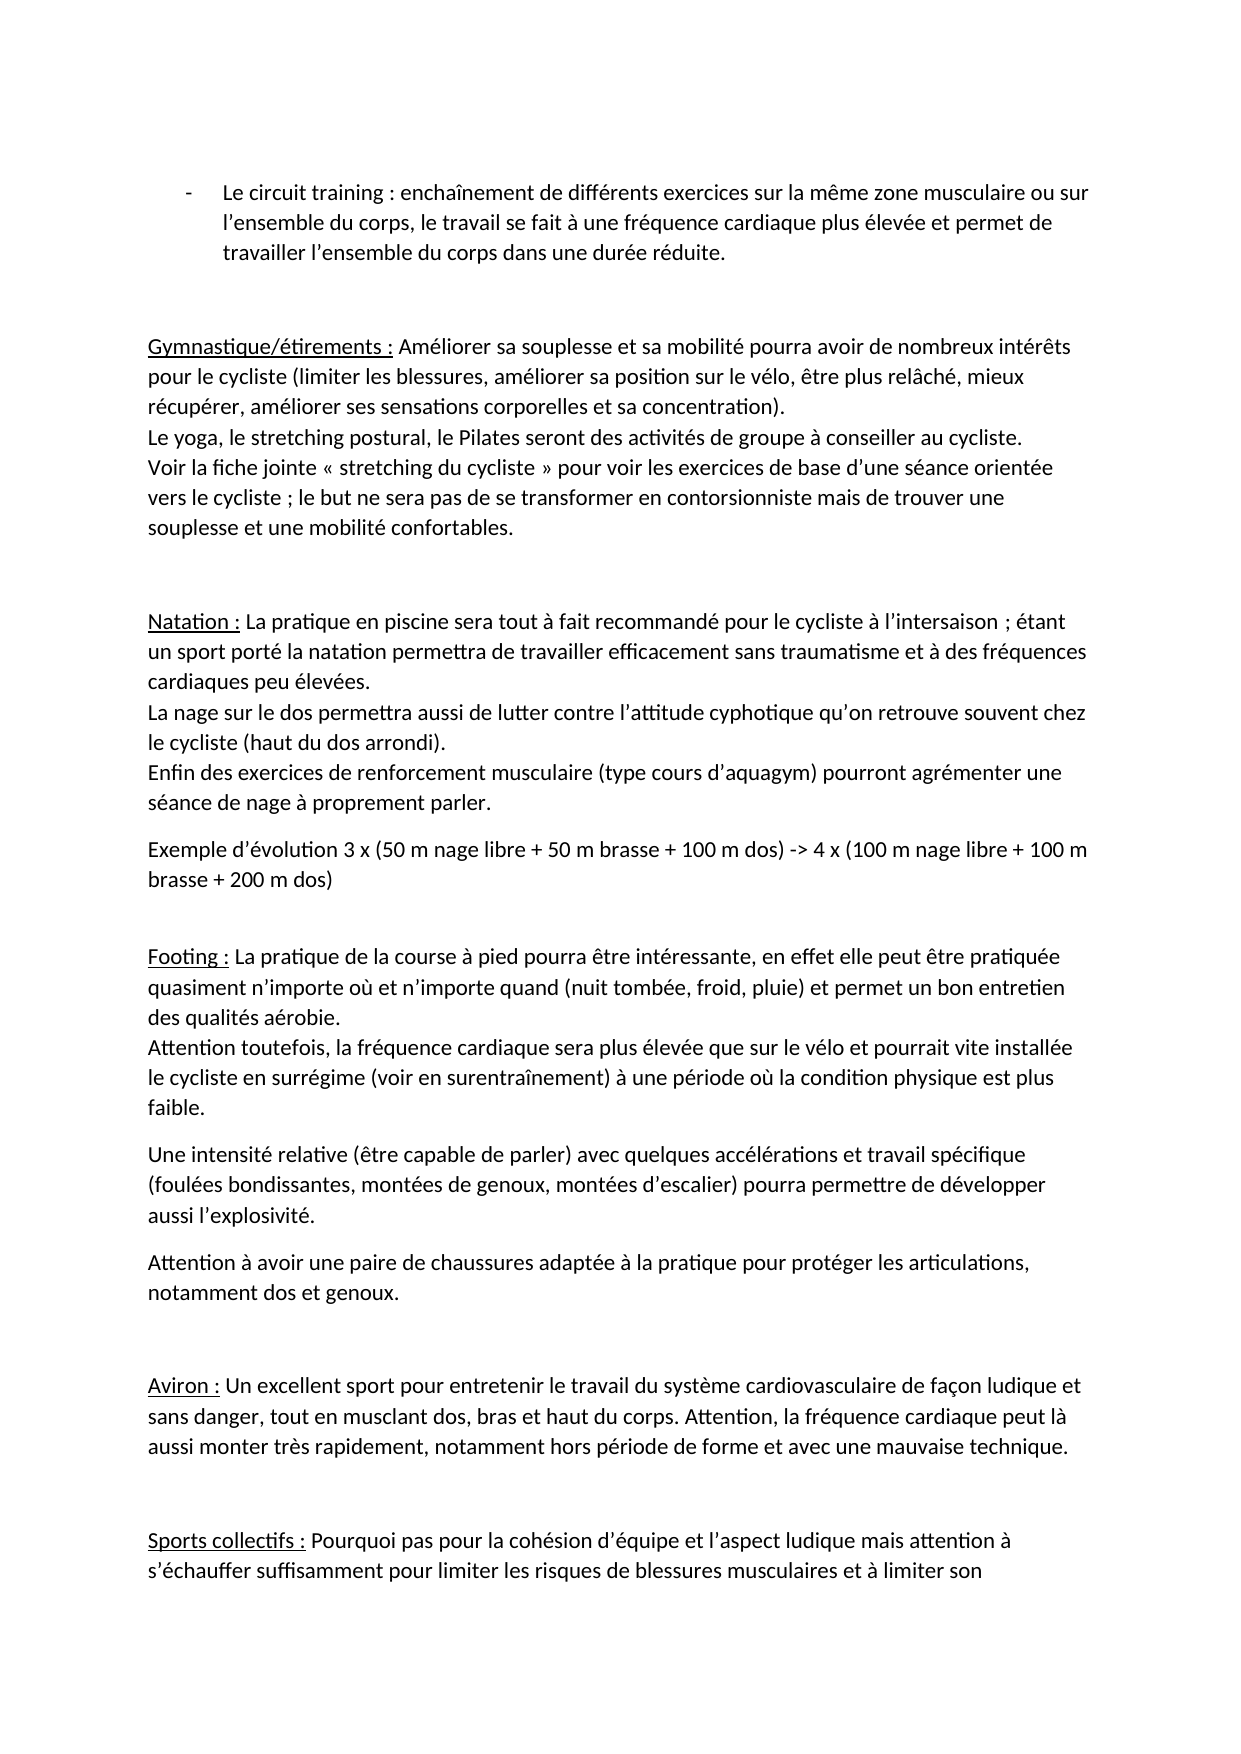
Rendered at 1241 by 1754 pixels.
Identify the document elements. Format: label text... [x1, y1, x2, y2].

text Une intensité relative (être capable de parler) avec quelques accélérations et travail spécifique (foulées bondissantes, montées de genoux, montées d’escalier) pourra permettre de développer aussi l’explosivité. [148, 1140, 1093, 1229]
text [148, 1526, 1093, 1584]
text Exemple d’évolution 3 x (50 m nage libre + 50 m brasse + 100 m dos) -> 4 x (100 m nage libre + 100 m brasse + 200 m dos) [148, 835, 1093, 893]
text Gymnastique/étirements : Améliorer sa souplesse et sa mobilité pourra avoir de nombreux intérêts pour le cycliste (limiter les blessures, améliorer sa position sur le vélo, être plus relâché, mieux récupérer, améliorer ses sensations corporelles et sa concentration). Le yoga, le stretching postural, le Pilates seront des activités de groupe à conseiller au cycliste. Voir la fiche jointe « stretching du cycliste » pour voir les exercices de base d’une séance orientée vers le cycliste ; le but ne sera pas de se transformer en contorsionniste mais de trouver une souplesse et une mobilité confortables. [148, 332, 1093, 541]
text Footing : La pratique de la course à pied pourra être intéressante, en effet elle peut être pratiquée quasiment n’importe où et n’importe quand (nuit tombée, froid, pluie) et permet un bon entretien des qualités aérobie. Attention toutefois, la fréquence cardiaque sera plus élevée que sur le vélo et pourrait vite installée le cycliste en surrégime (voir en surentraînement) à une période où la condition physique est plus faible. [148, 912, 1093, 1121]
text Aviron : Un excellent sport pour entretenir le travail du système cardiovasculaire de façon ludique et sans danger, tout en musclant dos, bras et haut du corps. Attention, la fréquence cardiaque peut là aussi monter très rapidement, notamment hors période de forme et avec une mauvaise technique. [148, 1372, 1093, 1460]
text Attention à avoir une paire de chaussures adaptée à la pratique pour protéger les articulations, notamment dos et genoux. [148, 1248, 1093, 1306]
list Le circuit training : enchaînement de différents exercices sur la même zone musculaire ou sur l’ensemble du corps, le travail se fait à une fréquence cardiaque plus élevée et permet de travailler l’ensemble du corps dans une durée réduite. [185, 178, 1093, 266]
text Natation : La pratique en piscine sera tout à fait recommandé pour le cycliste à l’intersaison ; étant un sport porté la natation permettra de travailler efficacement sans traumatisme et à des fréquences cardiaques peu élevées. La nage sur le dos permettra aussi de lutter contre l’attitude cyphotique qu’on retrouve souvent chez le cycliste (haut du dos arrondi). Enfin des exercices de renforcement musculaire (type cours d’aquagym) pourront agrémenter une séance de nage à proprement parler. [148, 607, 1093, 816]
